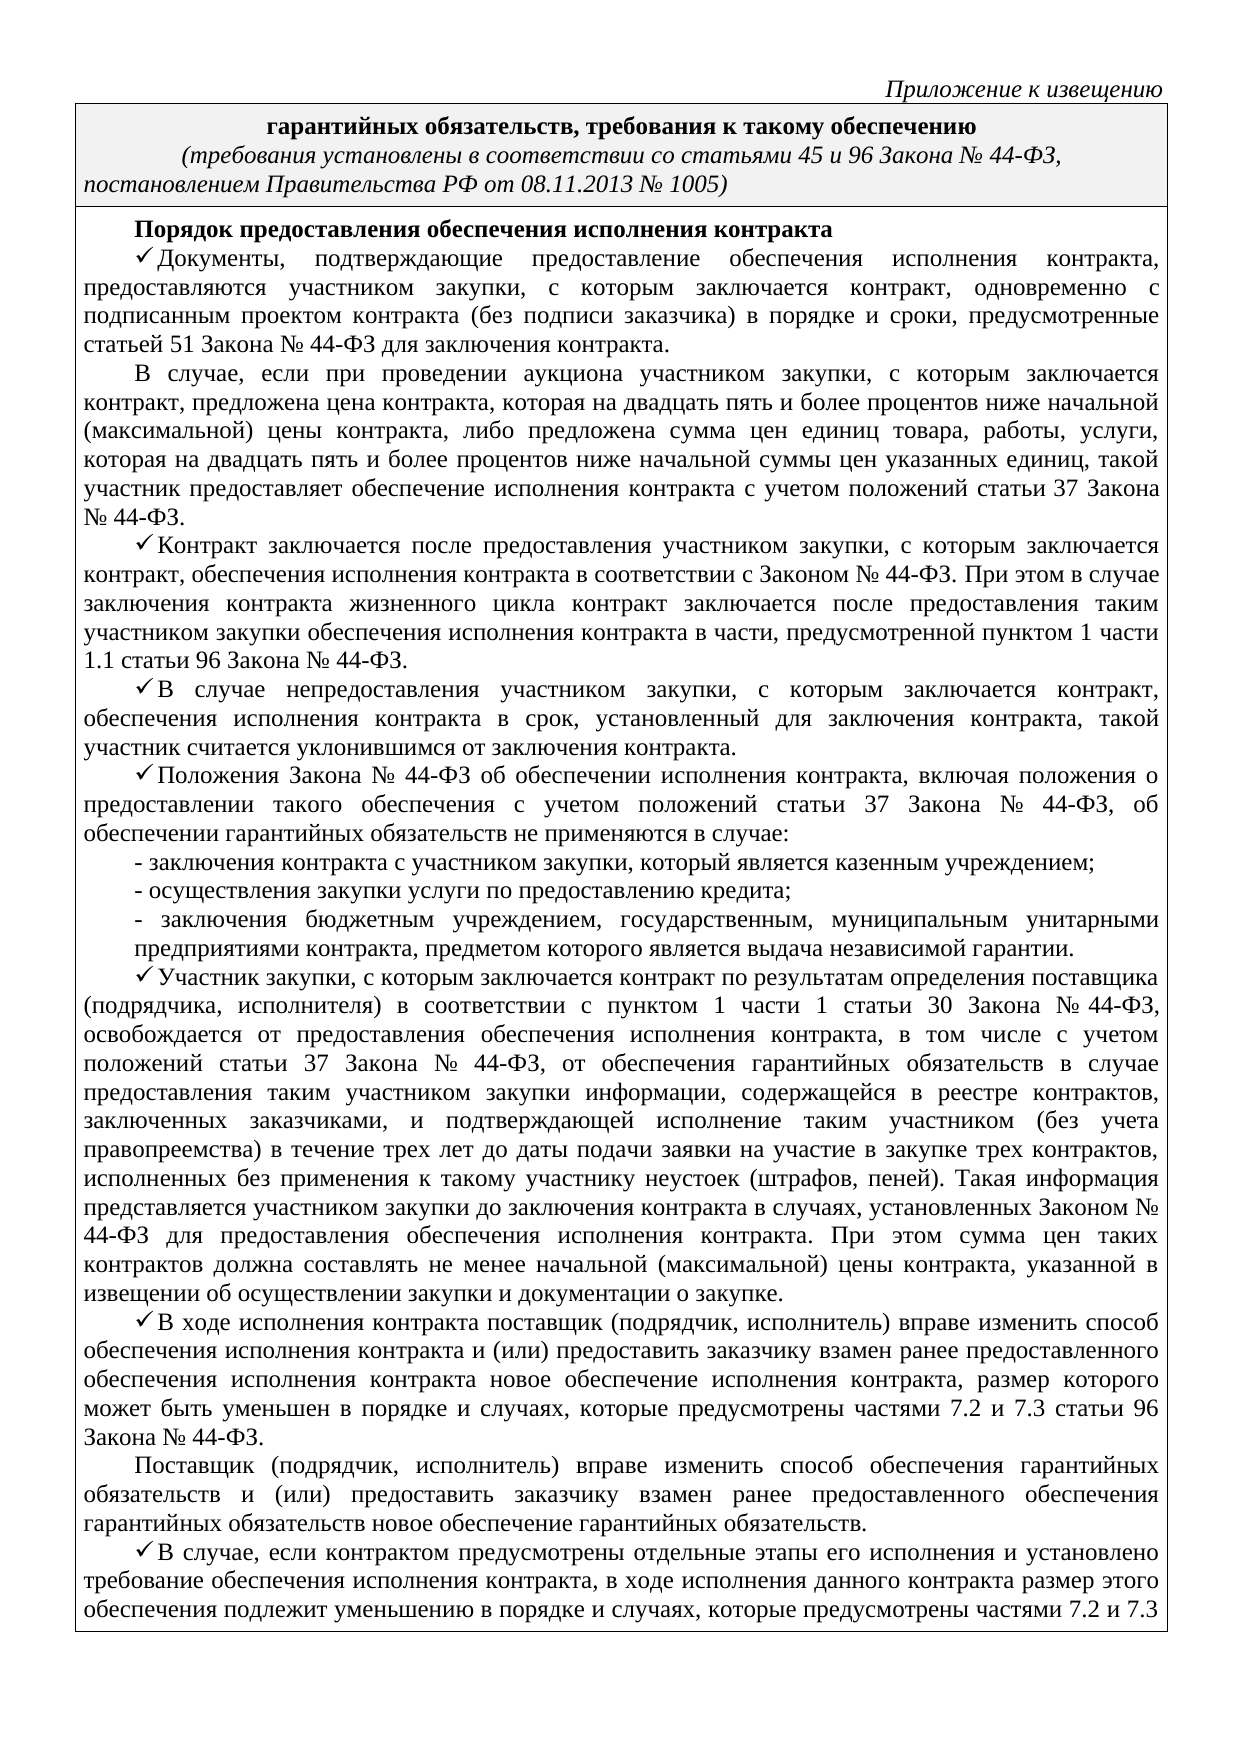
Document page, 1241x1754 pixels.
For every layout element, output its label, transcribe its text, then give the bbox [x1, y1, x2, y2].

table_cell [76, 104, 1167, 206]
